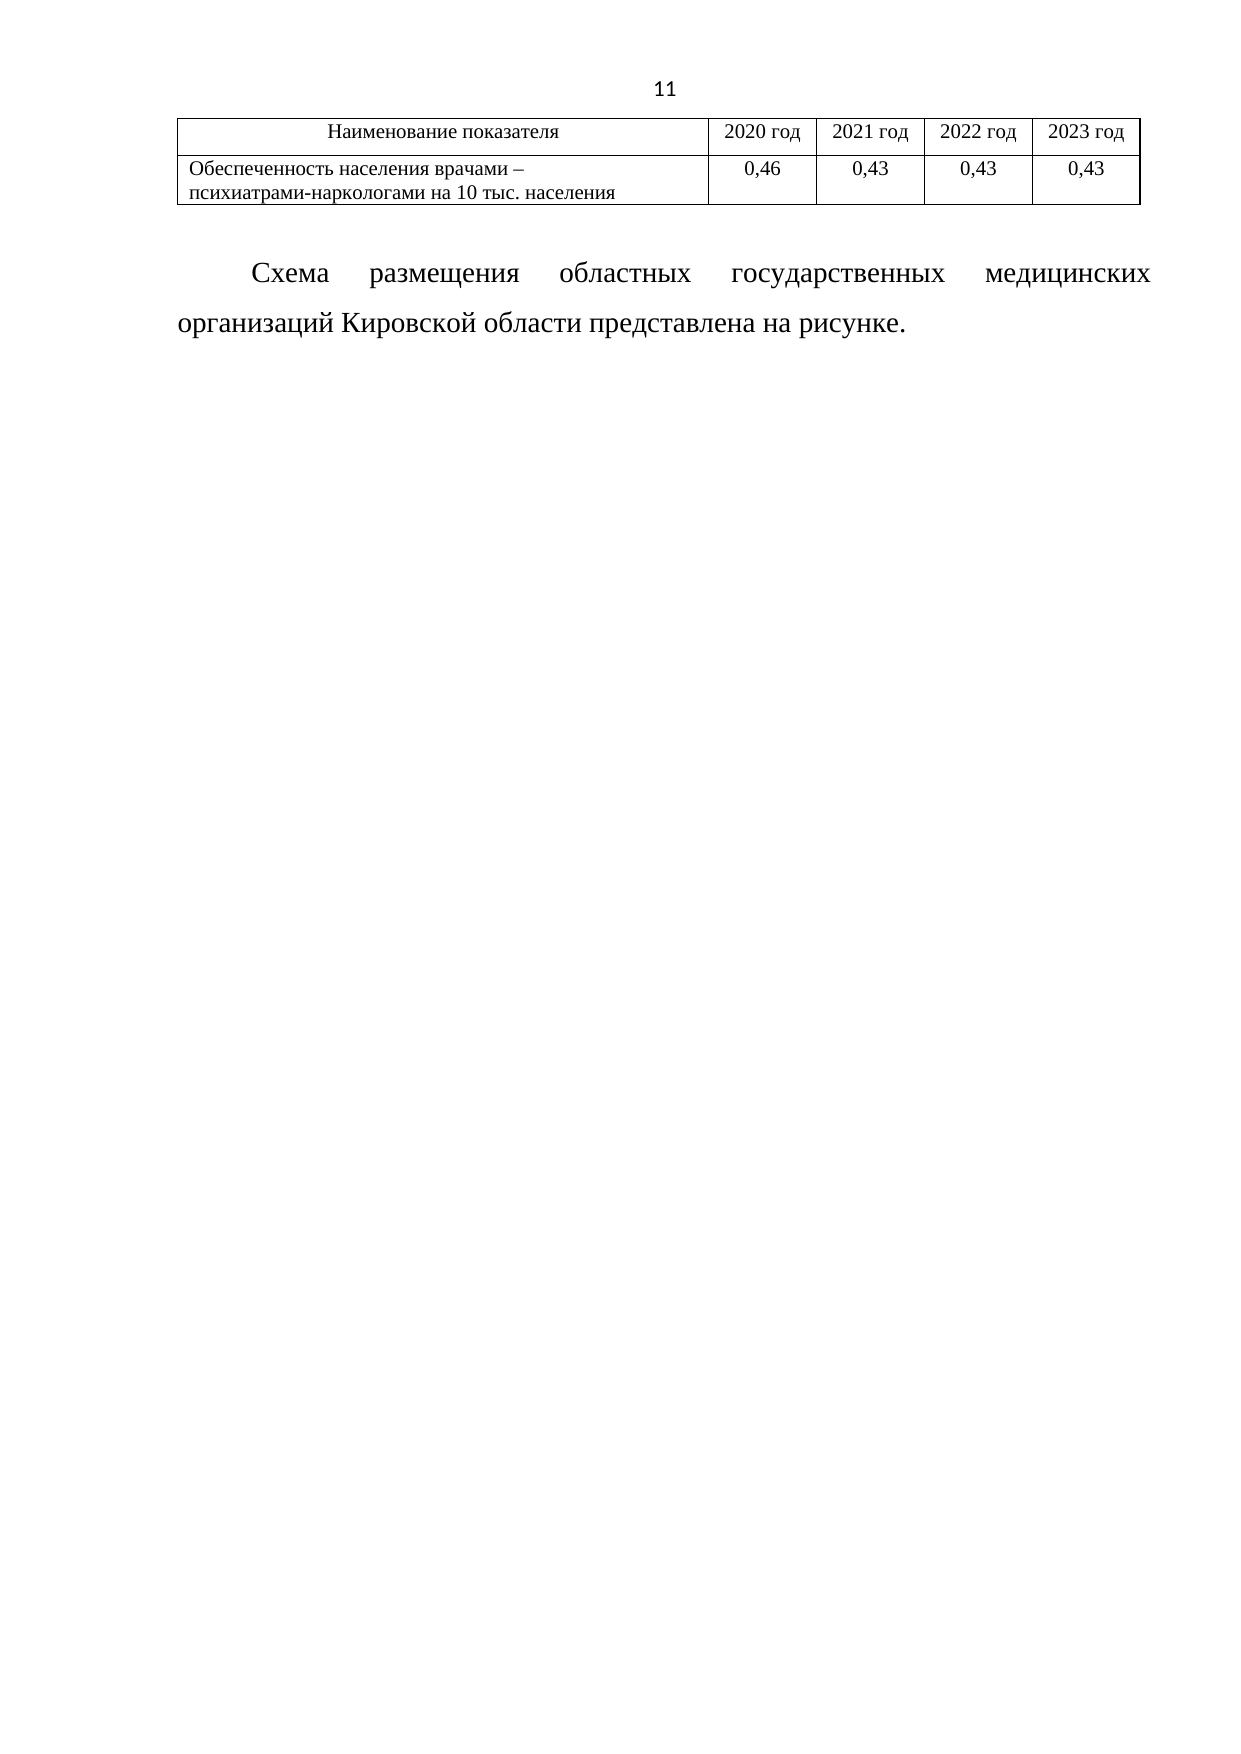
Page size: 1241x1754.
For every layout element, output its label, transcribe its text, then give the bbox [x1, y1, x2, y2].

text Схема размещения областных государственных медицинских организаций Кировской области представлена на рисунке. [177, 255, 1152, 339]
table_cell 0,46 [709, 156, 816, 204]
table_header Наименование показателя [178, 119, 708, 154]
table_cell 0,43 [817, 156, 924, 204]
table_header 2021 год [817, 119, 924, 154]
table_cell Обеспеченность населения врачами – психиатрами-наркологами на 10 тыс. населения [178, 156, 708, 204]
table_header 2022 год [925, 119, 1032, 154]
table_header 2023 год [1033, 119, 1139, 154]
table_header 2020 год [709, 119, 816, 154]
table_cell 0,43 [925, 156, 1032, 204]
table_cell 0,43 [1033, 156, 1139, 204]
